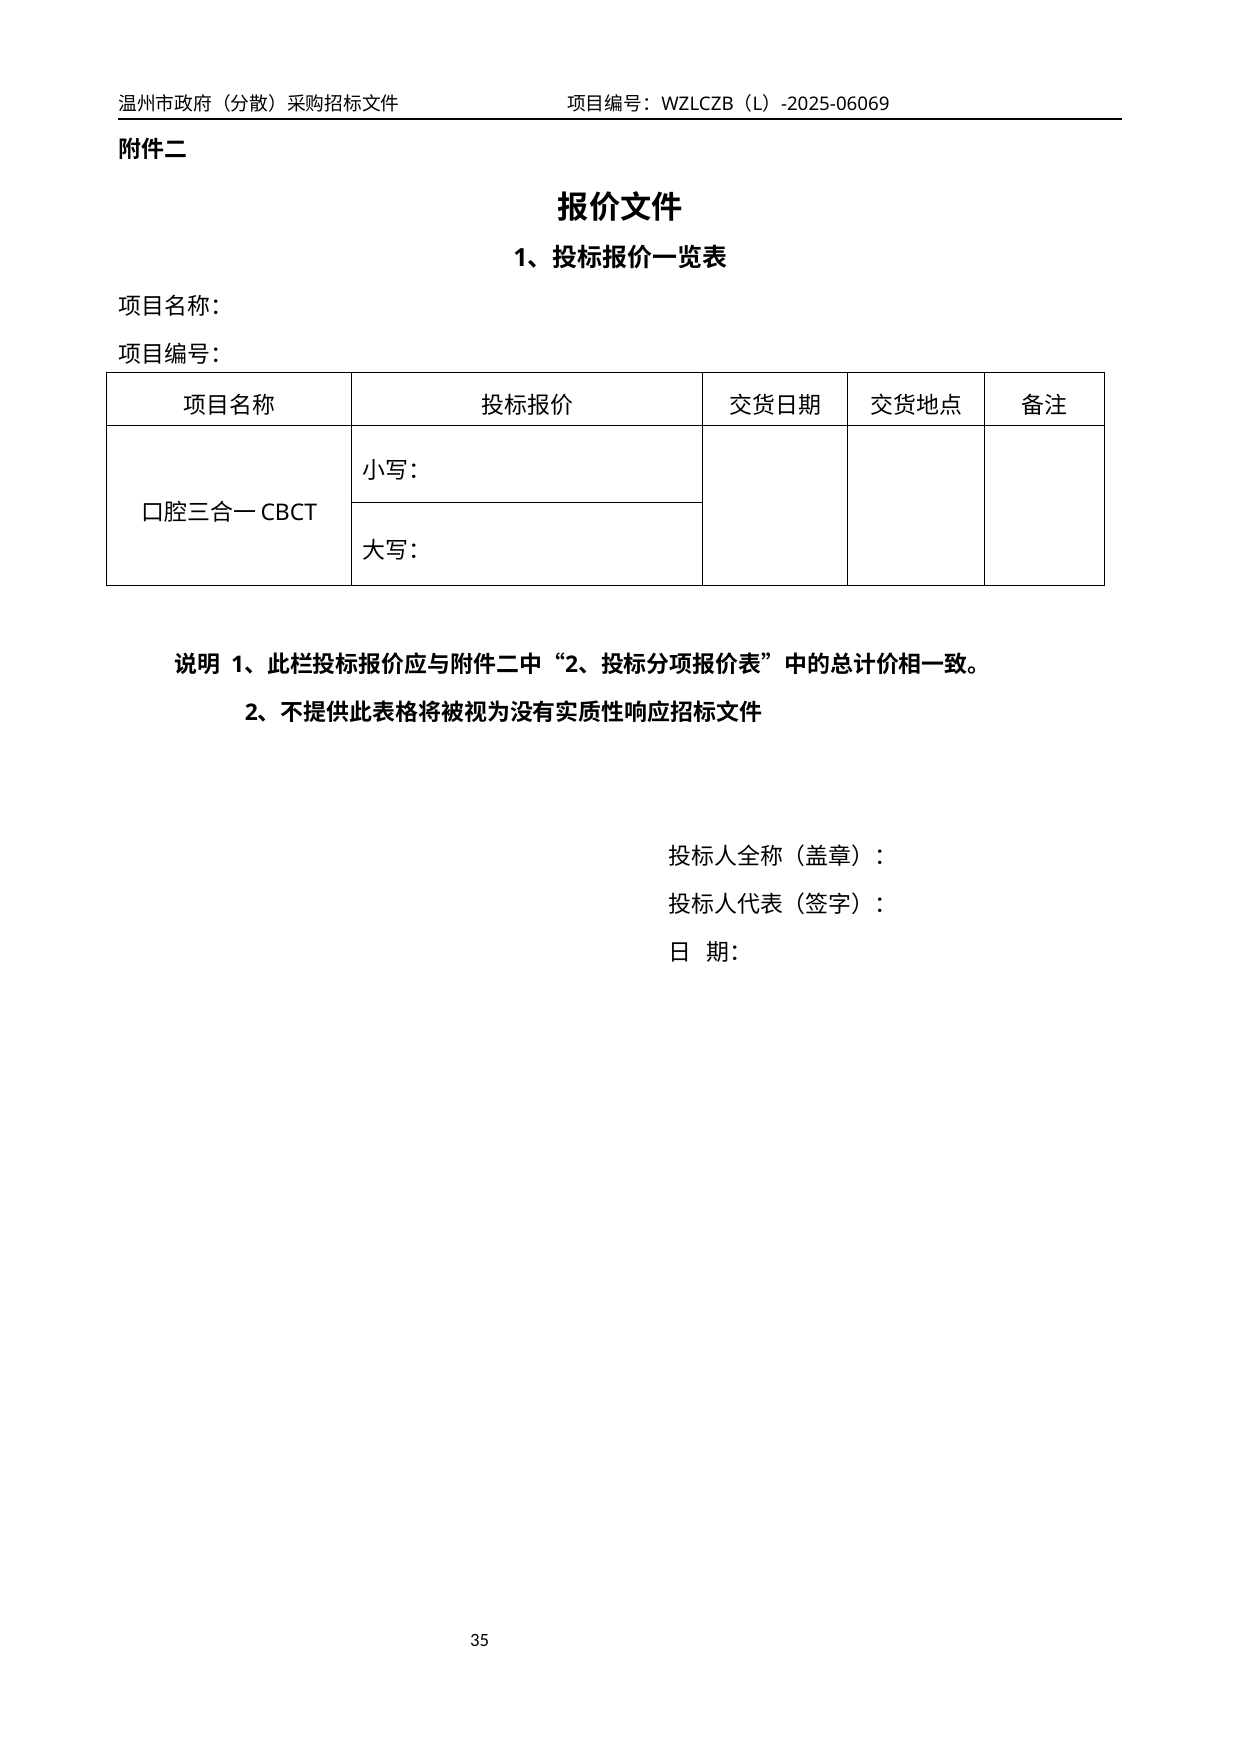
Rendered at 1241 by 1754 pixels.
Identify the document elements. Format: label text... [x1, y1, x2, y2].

text 说明 1、此栏投标报价应与附件二中“2、投标分项报价表”中的总计价相一致。 [118, 634, 1122, 682]
text 日 期： [118, 922, 1122, 970]
text 2、不提供此表格将被视为没有实质性响应招标文件 [244, 682, 1122, 730]
table_cell [703, 426, 847, 585]
text 投标人代表（签字）： [118, 874, 1122, 922]
text 投标人全称（盖章）： [118, 826, 1122, 874]
text 项目名称： [118, 276, 1122, 324]
table_cell 大写： [352, 503, 702, 585]
table_header 备注 [985, 373, 1104, 425]
table_cell [848, 426, 984, 585]
text 1、投标报价一览表 [118, 228, 1122, 276]
table_cell 小写： [352, 426, 702, 502]
text 报价文件 [118, 180, 1122, 228]
text 附件二 [118, 120, 1122, 167]
table_header 交货地点 [848, 373, 984, 425]
table_header 投标报价 [352, 373, 702, 425]
text 项目编号： [118, 324, 1122, 372]
table_header 项目名称 [107, 373, 351, 425]
table_cell 口腔三合一CBCT [107, 426, 351, 585]
table_cell [985, 426, 1104, 585]
table_header 交货日期 [703, 373, 847, 425]
